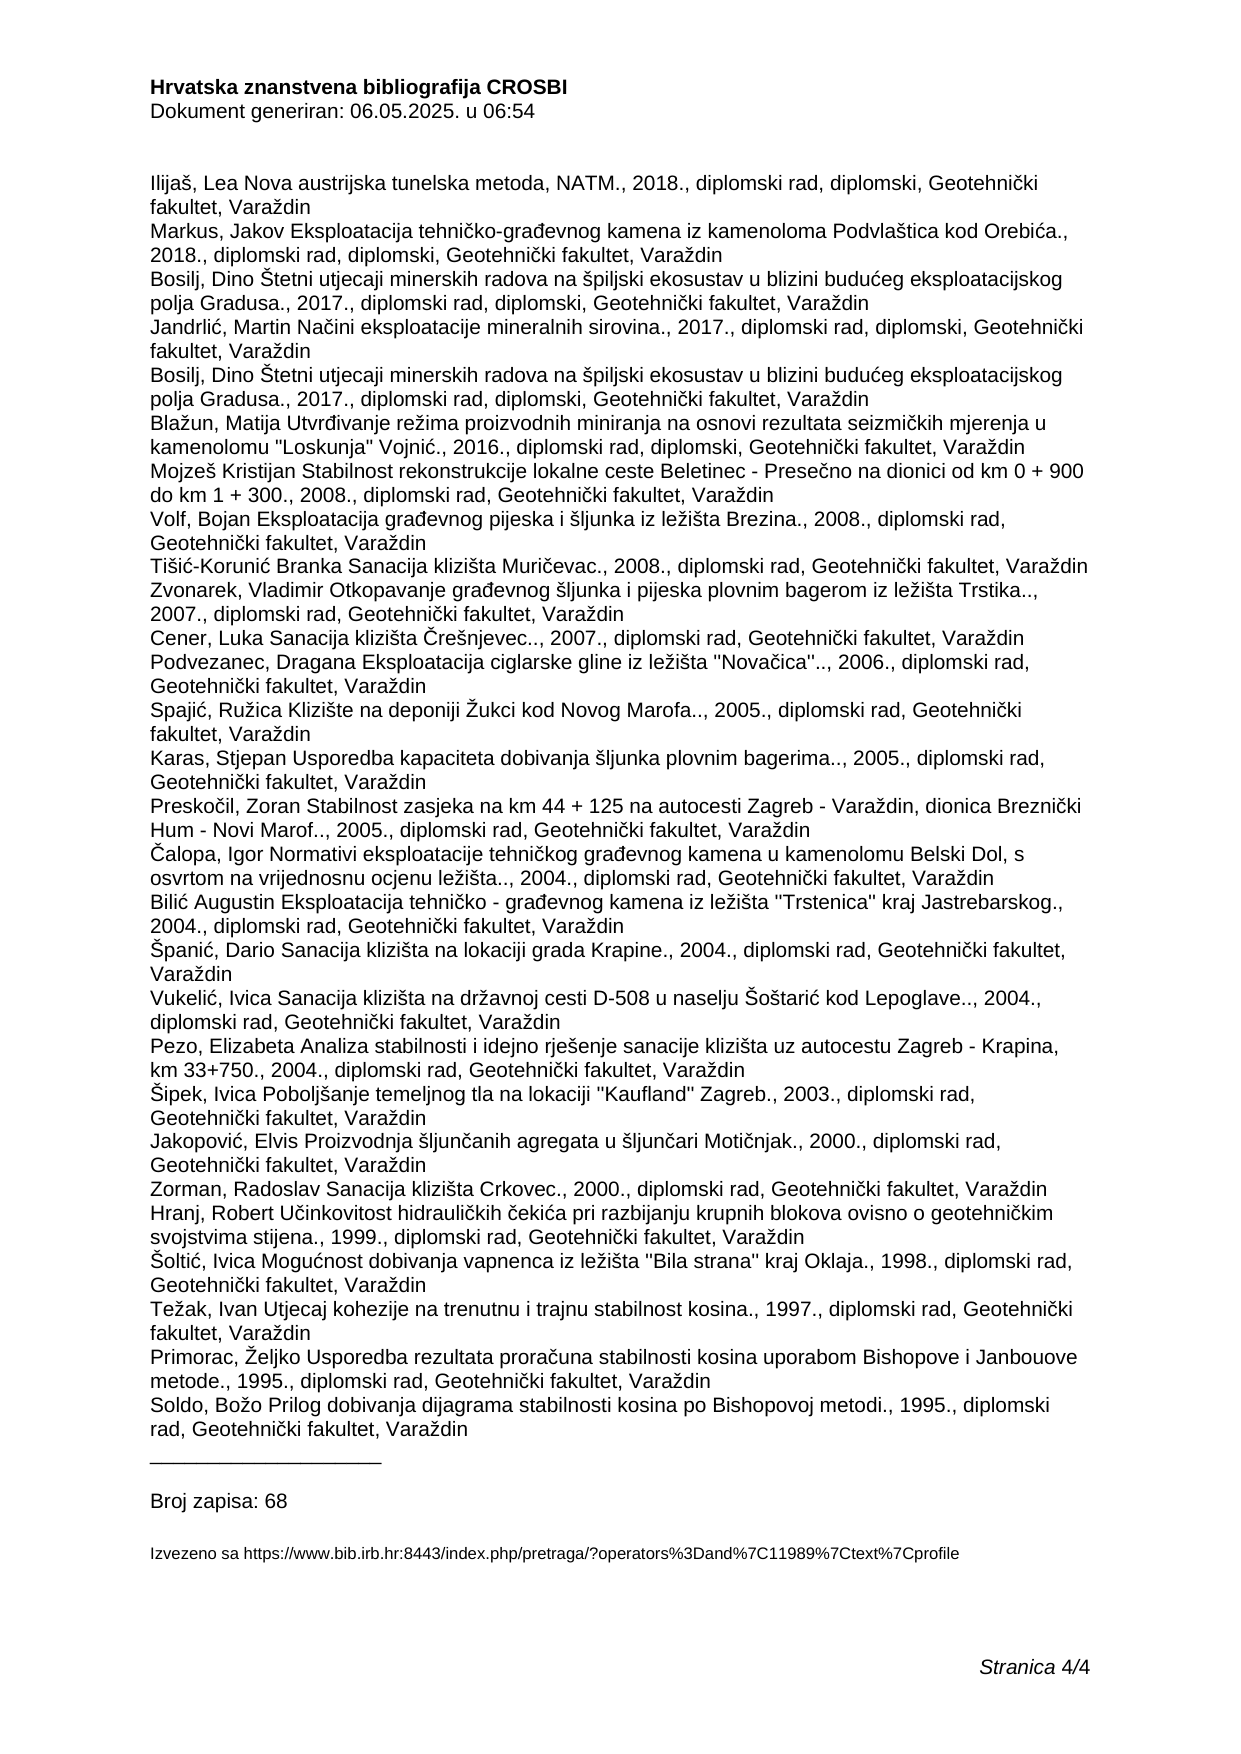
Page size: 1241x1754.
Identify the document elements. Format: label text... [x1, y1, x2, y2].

text Bilić Augustin [150, 890, 1090, 938]
text ____________________ [150, 1441, 1090, 1465]
text Cener, Luka [150, 626, 1090, 650]
text Izvezeno sa https://www.bib.irb.hr:8443/index.php/pretraga/?operators%3Dand%7C11989%7Ctext%7Cprofile [150, 1544, 1090, 1563]
text Volf, Bojan [150, 506, 1090, 554]
text Jandrlić, Martin [150, 315, 1090, 363]
text Preskočil, Zoran [150, 794, 1090, 842]
text Spajić, Ružica [150, 698, 1090, 746]
text Soldo, Božo [150, 1393, 1090, 1441]
text Karas, Stjepan [150, 746, 1090, 794]
text Šipek, Ivica [150, 1081, 1090, 1129]
text Španić, Dario [150, 938, 1090, 986]
text Broj zapisa: 68 [150, 1489, 1090, 1513]
text Podvezanec, Dragana [150, 650, 1090, 698]
text Čalopa, Igor [150, 842, 1090, 890]
text Jakopović, Elvis [150, 1129, 1090, 1177]
text Blažun, Matija [150, 411, 1090, 458]
text Zorman, Radoslav [150, 1177, 1090, 1201]
text Šoltić, Ivica [150, 1249, 1090, 1297]
text Primorac, Željko [150, 1345, 1090, 1393]
text Markus, Jakov [150, 219, 1090, 267]
text Pezo, Elizabeta [150, 1033, 1090, 1081]
text Bosilj, Dino [150, 363, 1090, 411]
text Hranj, Robert [150, 1201, 1090, 1249]
text Zvonarek, Vladimir [150, 578, 1090, 626]
text Težak, Ivan [150, 1297, 1090, 1345]
text Vukelić, Ivica [150, 986, 1090, 1033]
text Bosilj, Dino [150, 267, 1090, 315]
text Mojzeš Kristijan [150, 458, 1090, 506]
text Tišić-Korunić Branka [150, 554, 1090, 578]
text Ilijaš, Lea [150, 171, 1090, 219]
